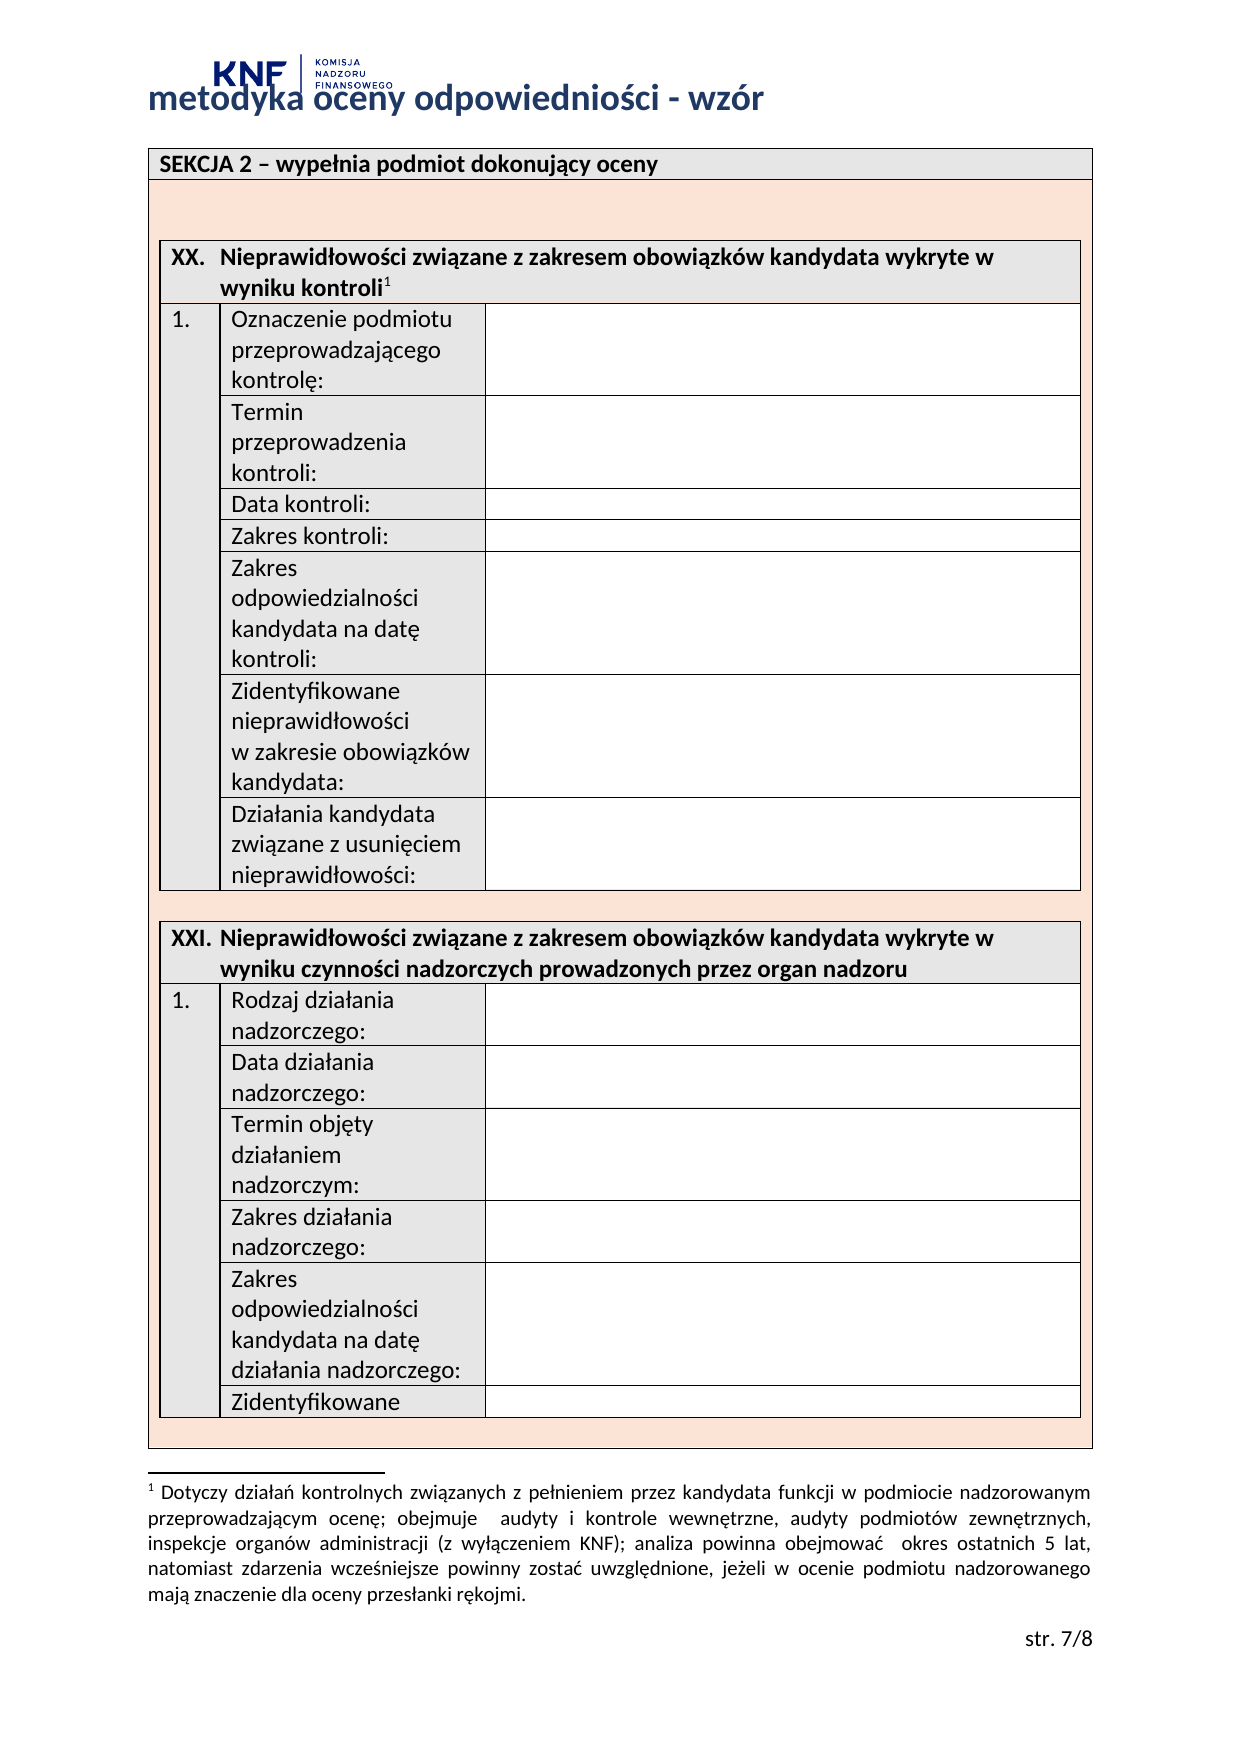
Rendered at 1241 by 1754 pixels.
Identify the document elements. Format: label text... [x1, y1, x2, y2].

picture [374, 95, 380, 107]
picture [200, 41, 406, 107]
table_cell [149, 180, 1092, 1447]
picture [236, 95, 243, 107]
table_header SEKCJA 2 – wypełnia podmiot dokonujący oceny [149, 149, 1092, 179]
picture [319, 95, 327, 107]
picture [216, 95, 224, 107]
